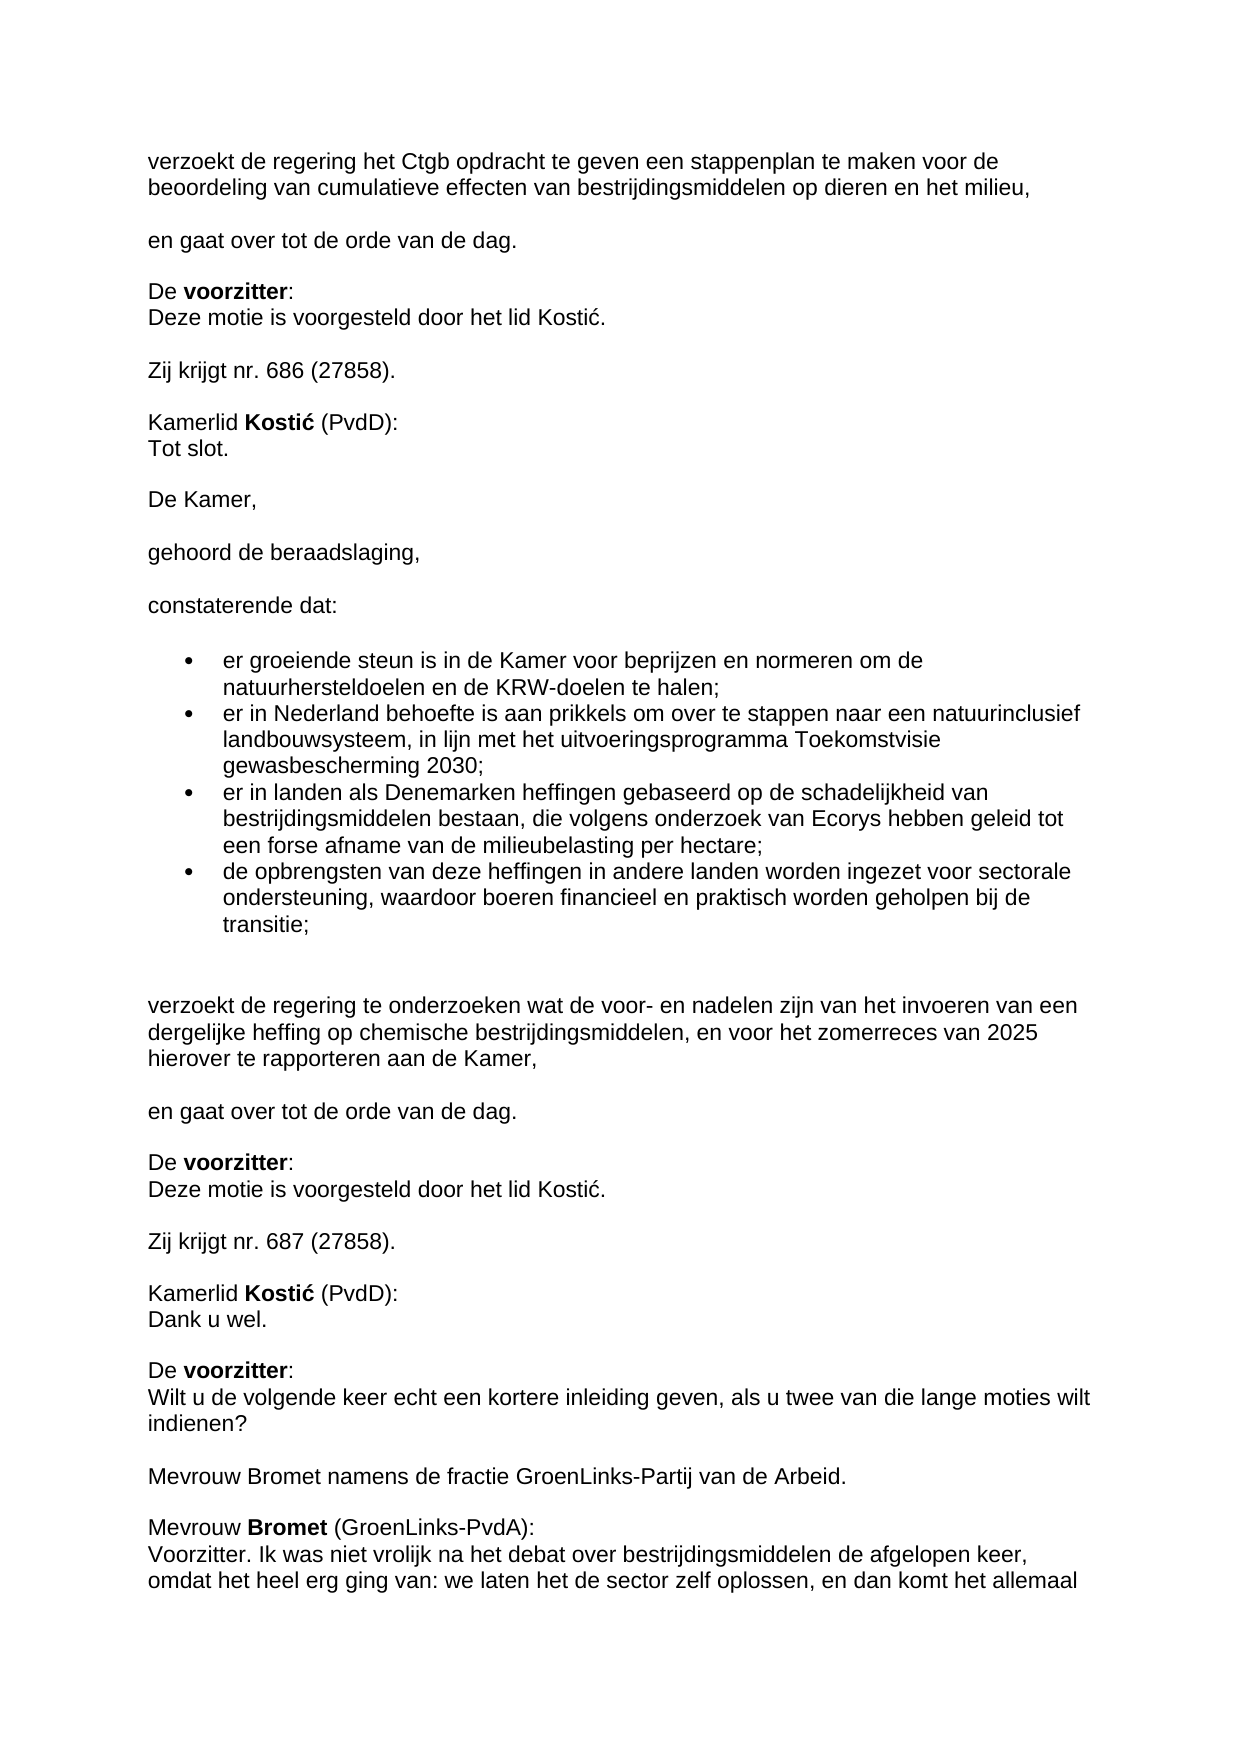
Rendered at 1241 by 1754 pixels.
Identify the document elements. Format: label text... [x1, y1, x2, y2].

text Kamerlid Kostić (PvdD): Dank u wel. [148, 1280, 1093, 1332]
text De voorzitter: Wilt u de volgende keer echt een kortere inleiding geven, als u twee van die lange moties wilt indienen? Mevrouw Bromet namens de fractie GroenLinks-Partij van de Arbeid. [148, 1357, 1093, 1489]
text De Kamer, gehoord de beraadslaging, constaterende dat: [148, 486, 1093, 618]
list de opbrengsten van deze heffingen in andere landen worden ingezet voor sectorale ondersteuning, waardoor boeren financieel en praktisch worden geholpen bij de transitie; [185, 858, 1093, 937]
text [148, 148, 1093, 253]
text De voorzitter: Deze motie is voorgesteld door het lid Kostić. Zij krijgt nr. 687 (27858). [148, 1149, 1093, 1255]
text De voorzitter: Deze motie is voorgesteld door het lid Kostić. Zij krijgt nr. 686 (27858). [148, 278, 1093, 383]
text verzoekt de regering te onderzoeken wat de voor- en nadelen zijn van het invoeren van een dergelijke heffing op chemische bestrijdingsmiddelen, en voor het zomerreces van 2025 hierover te rapporteren aan de Kamer, en gaat over tot de orde van de dag. [148, 966, 1093, 1124]
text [148, 1514, 1093, 1593]
list er in landen als Denemarken heffingen gebaseerd op de schadelijkheid van bestrijdingsmiddelen bestaan, die volgens onderzoek van Ecorys hebben geleid tot een forse afname van de milieubelasting per hectare; [185, 779, 1093, 858]
list er in Nederland behoefte is aan prikkels om over te stappen naar een natuurinclusief landbouwsysteem, in lijn met het uitvoeringsprogramma Toekomstvisie gewasbescherming 2030; [185, 700, 1093, 779]
text Kamerlid Kostić (PvdD): Tot slot. [148, 408, 1093, 461]
list er groeiende steun is in de Kamer voor beprijzen en normeren om de natuurhersteldoelen en de KRW-doelen te halen; [185, 647, 1093, 700]
